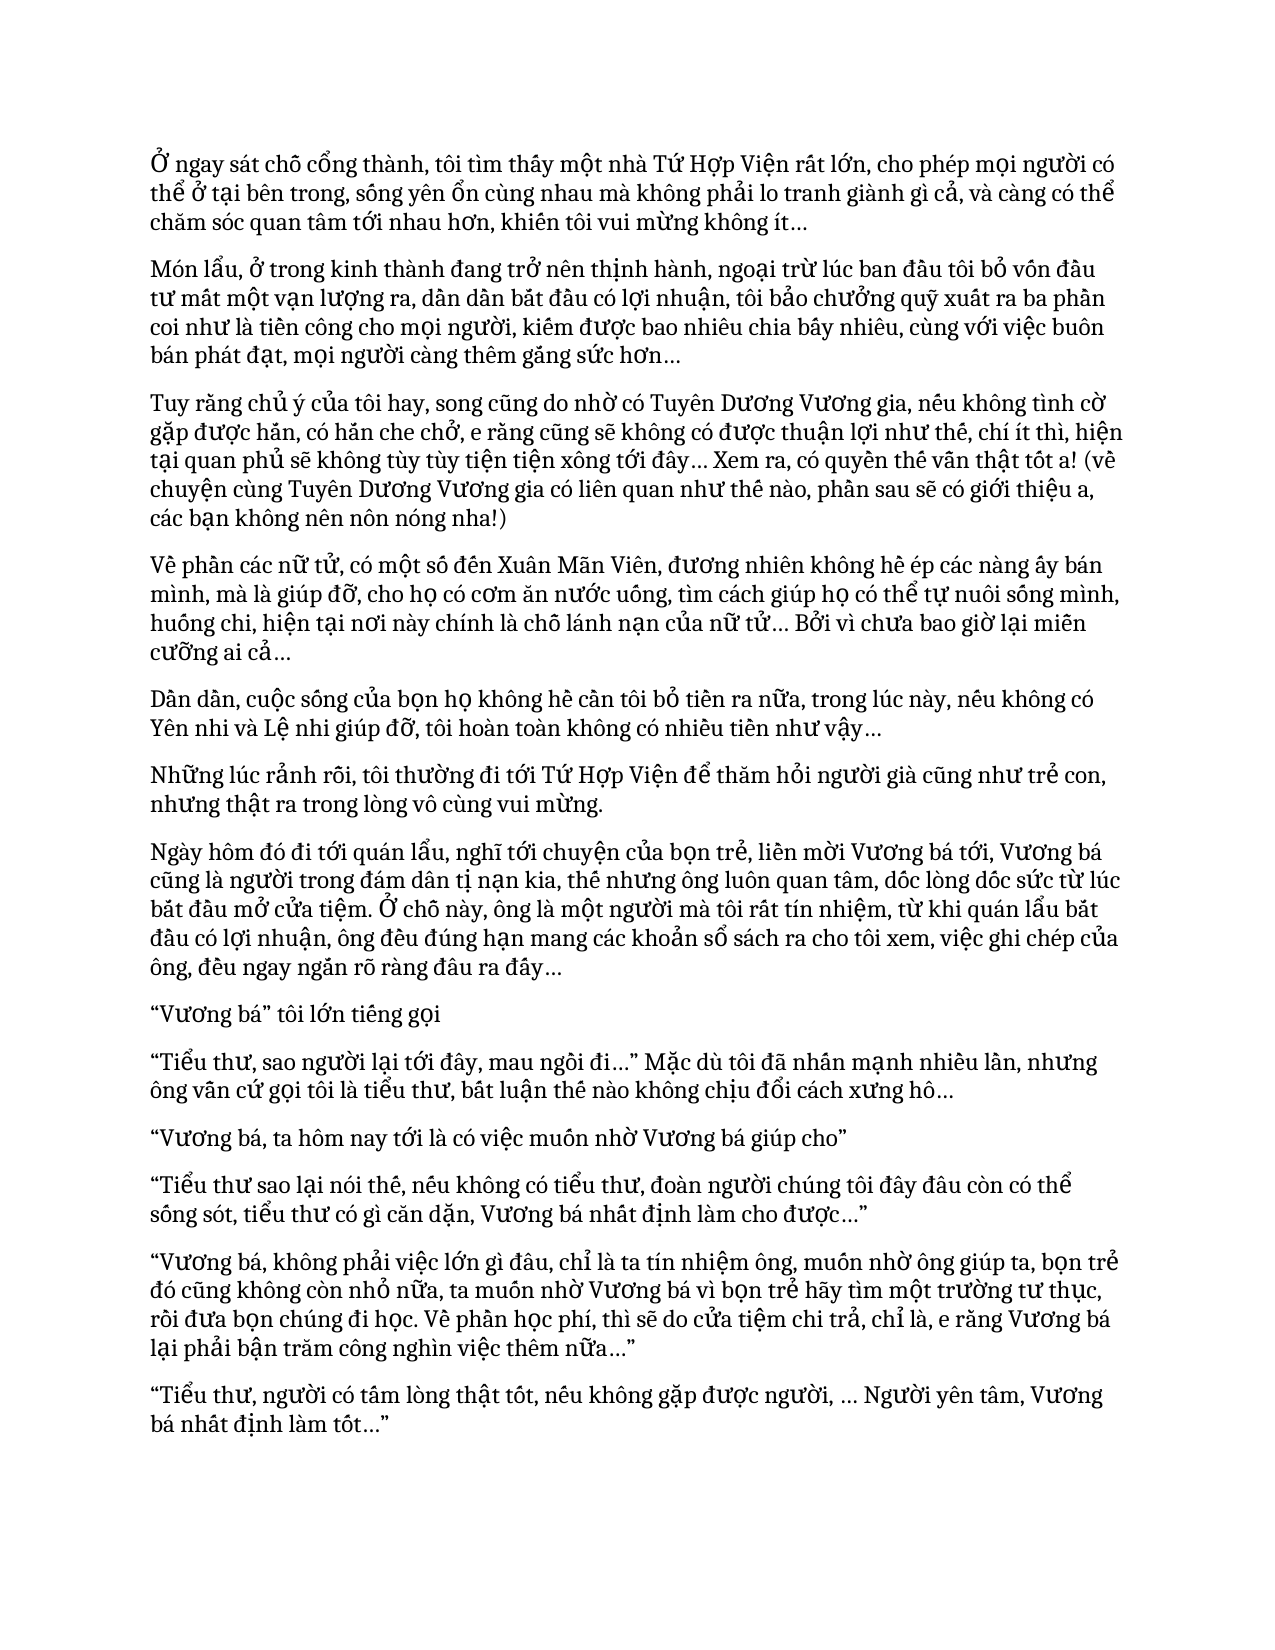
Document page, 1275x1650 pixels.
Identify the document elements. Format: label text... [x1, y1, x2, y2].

text “Vương bá, ta hôm nay tới là có việc muốn nhờ Vương bá giúp cho” [150, 1124, 1125, 1152]
text Tuy rằng chủ ý của tôi hay, song cũng do nhờ có Tuyên Dương Vương gia, nếu không tình cờ gặp được hắn, có hắn che chở, e rằng cũng sẽ không có được thuận lợi như thế, chí ít thì, hiện tại quan phủ sẽ không tùy tùy tiện tiện xông tới đây… Xem ra, có quyền thế vẫn thật tốt a! (về chuyện cùng Tuyên Dương Vương gia có liên quan như thế nào, phần sau sẽ có giới thiệu a, các bạn không nên nôn nóng nha!) [150, 389, 1125, 532]
text “Tiểu thư sao lại nói thế, nếu không có tiểu thư, đoàn người chúng tôi đây đâu còn có thể sống sót, tiểu thư có gì căn dặn, Vương bá nhất định làm cho được…” [150, 1171, 1125, 1229]
text “Tiểu thư, người có tấm lòng thật tốt, nếu không gặp được người, … Người yên tâm, Vương bá nhất định làm tốt…” [150, 1381, 1125, 1439]
text Ngày hôm đó đi tới quán lẩu, nghĩ tới chuyện của bọn trẻ, liền mời Vương bá tới, Vương bá cũng là người trong đám dân tị nạn kia, thế nhưng ông luôn quan tâm, dốc lòng dốc sức từ lúc bắt đầu mở cửa tiệm. Ở chỗ này, ông là một người mà tôi rất tín nhiệm, từ khi quán lẩu bắt đầu có lợi nhuận, ông đều đúng hạn mang các khoản sổ sách ra cho tôi xem, việc ghi chép của ông, đều ngay ngắn rõ ràng đâu ra đấy… [150, 837, 1125, 981]
text Những lúc rảnh rỗi, tôi thường đi tới Tứ Hợp Viện để thăm hỏi người già cũng như trẻ con, nhưng thật ra trong lòng vô cùng vui mừng. [150, 761, 1125, 819]
text Ở ngay sát chỗ cổng thành, tôi tìm thấy một nhà Tứ Hợp Viện rất lớn, cho phép mọi người có thể ở tại bên trong, sống yên ổn cùng nhau mà không phải lo tranh giành gì cả, và càng có thể chăm sóc quan tâm tới nhau hơn, khiến tôi vui mừng không ít… [150, 150, 1125, 236]
text Về phần các nữ tử, có một số đến Xuân Mãn Viên, đương nhiên không hề ép các nàng ấy bán mình, mà là giúp đỡ, cho họ có cơm ăn nước uống, tìm cách giúp họ có thể tự nuôi sống mình, huống chi, hiện tại nơi này chính là chỗ lánh nạn của nữ tử… Bởi vì chưa bao giờ lại miễn cưỡng ai cả… [150, 551, 1125, 666]
text Món lẩu, ở trong kinh thành đang trở nên thịnh hành, ngoại trừ lúc ban đầu tôi bỏ vốn đầu tư mất một vạn lượng ra, dần dần bắt đầu có lợi nhuận, tôi bảo chưởng quỹ xuất ra ba phần coi như là tiền công cho mọi người, kiếm được bao nhiêu chia bấy nhiêu, cùng với việc buôn bán phát đạt, mọi người càng thêm gắng sức hơn… [150, 255, 1125, 370]
text “Tiểu thư, sao người lại tới đây, mau ngồi đi…” Mặc dù tôi đã nhấn mạnh nhiều lần, nhưng ông vẫn cứ gọi tôi là tiểu thư, bất luận thế nào không chịu đổi cách xưng hô… [150, 1047, 1125, 1105]
text “Vương bá” tôi lớn tiếng gọi [150, 1000, 1125, 1029]
text “Vương bá, không phải việc lớn gì đâu, chỉ là ta tín nhiệm ông, muốn nhờ ông giúp ta, bọn trẻ đó cũng không còn nhỏ nữa, ta muốn nhờ Vương bá vì bọn trẻ hãy tìm một trường tư thục, rồi đưa bọn chúng đi học. Về phần học phí, thì sẽ do cửa tiệm chi trả, chỉ là, e rằng Vương bá lại phải bận trăm công nghìn việc thêm nữa…” [150, 1247, 1125, 1362]
text Dần dần, cuộc sống của bọn họ không hề cần tôi bỏ tiền ra nữa, trong lúc này, nếu không có Yên nhi và Lệ nhi giúp đỡ, tôi hoàn toàn không có nhiều tiền như vậy… [150, 685, 1125, 742]
